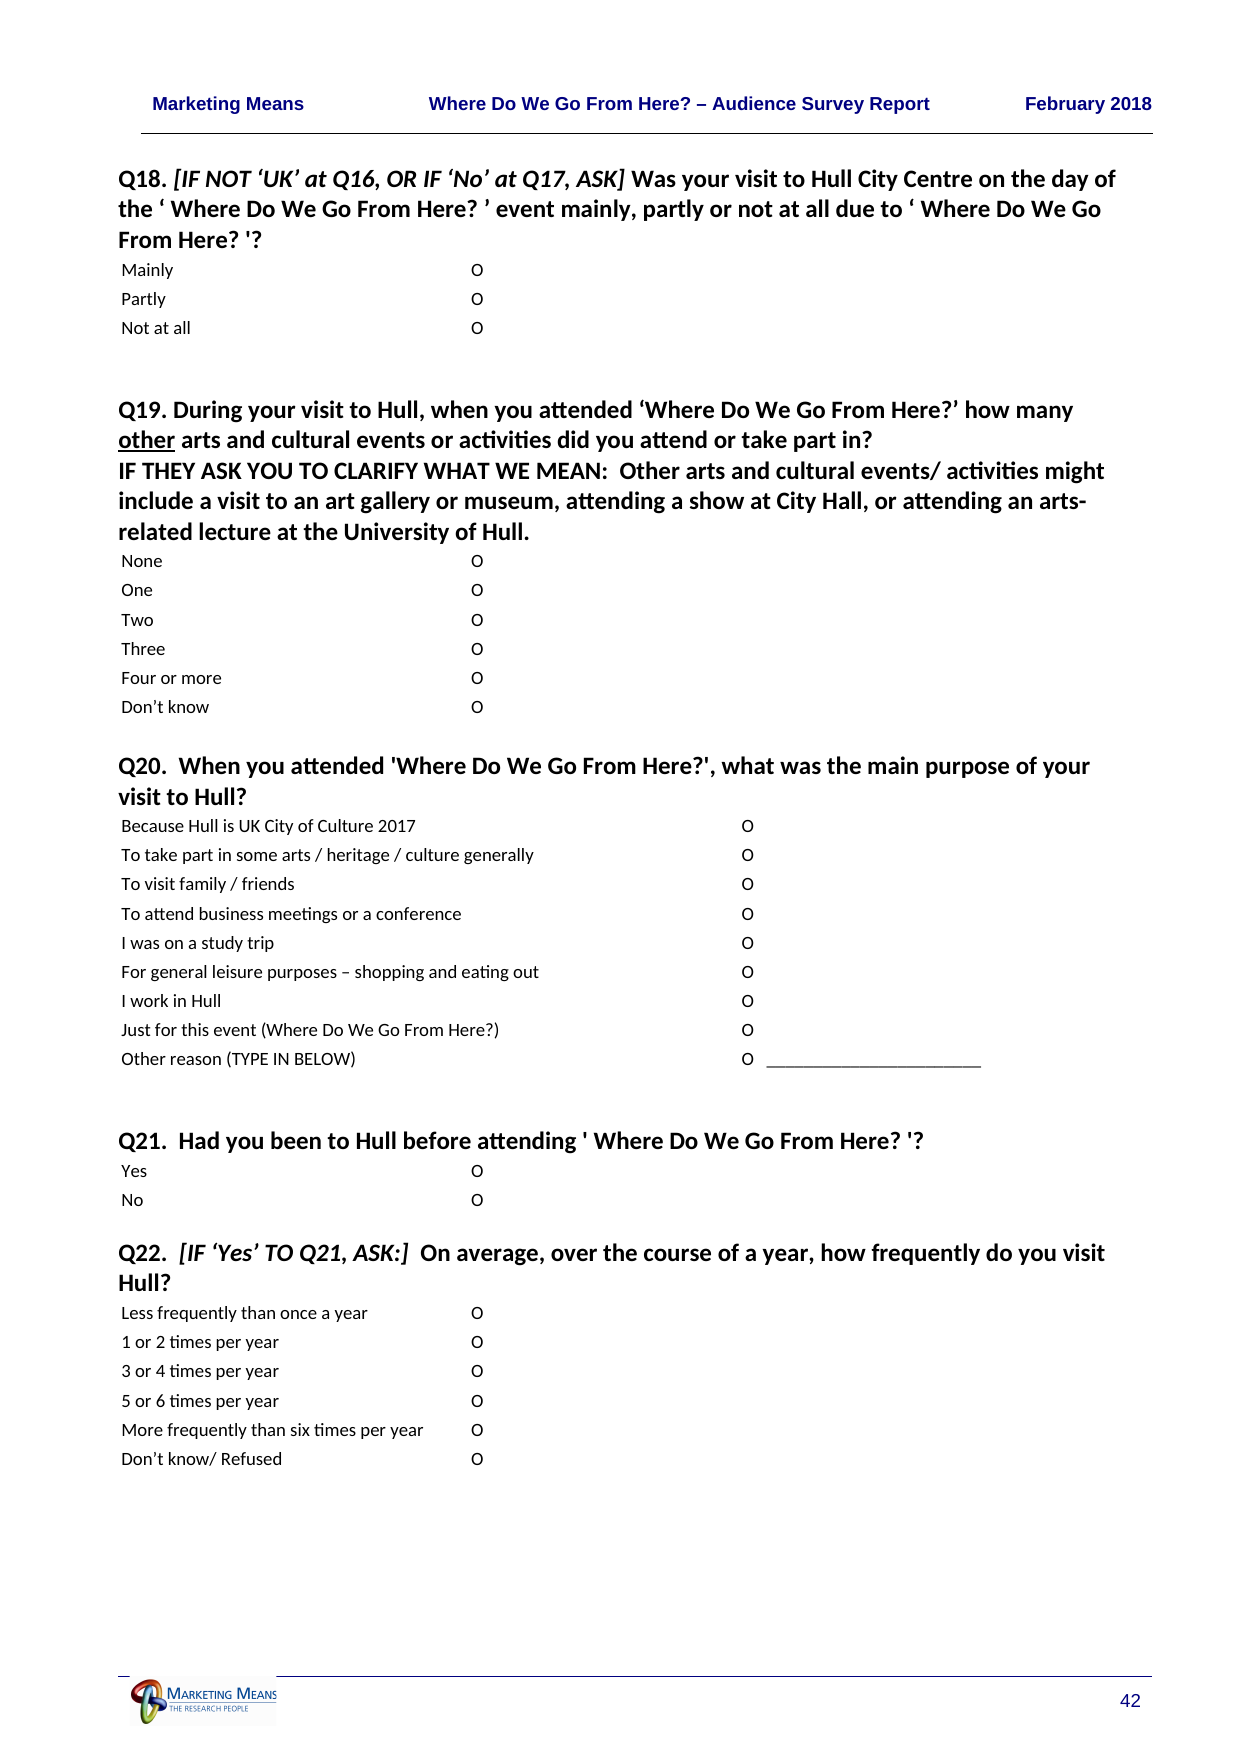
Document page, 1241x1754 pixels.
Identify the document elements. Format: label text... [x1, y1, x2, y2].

text Q20. When you attended 'Where Do We Go From Here?', what was the main purpose of your visit to Hull? [118, 750, 1137, 811]
table_cell More frequently than six times per year [118, 1415, 468, 1444]
table_header O [738, 811, 990, 840]
table_header Mainly [118, 255, 468, 284]
table_cell Don’t know [118, 692, 468, 721]
table_cell No [118, 1185, 468, 1214]
table_cell O [468, 634, 990, 663]
table_cell O [468, 663, 990, 692]
text IF THEY ASK YOU TO CLARIFY WHAT WE MEAN: Other arts and cultural events/ activities might include a visit to an art gallery or museum, attending a show at City Hall, or attending an arts-related lecture at the University of Hull. [118, 455, 1137, 546]
table_cell Partly [118, 284, 468, 313]
table_cell Three [118, 634, 468, 663]
table_cell To attend business meetings or a conference [118, 899, 738, 928]
table_cell O [468, 605, 990, 634]
table_cell One [118, 576, 468, 605]
table_cell To take part in some arts / heritage / culture generally [118, 840, 738, 869]
table_cell O [468, 284, 990, 313]
table_header O [468, 1298, 990, 1327]
table_cell O [468, 1444, 990, 1473]
table_cell O [468, 1327, 990, 1356]
table_cell O [738, 1015, 990, 1044]
table_cell 5 or 6 times per year [118, 1386, 468, 1415]
table_cell O [738, 928, 990, 957]
table_cell O _______________________ [738, 1045, 990, 1074]
table_cell Two [118, 605, 468, 634]
text Q18. [IF NOT ‘UK’ at Q16, OR IF ‘No’ at Q17, ASK] Was your visit to Hull City Centre on the day of the ‘ Where Do We Go From Here? ’ event mainly, partly or not at all due to ‘ Where Do We Go From Here? '? [118, 163, 1137, 254]
text Q22. [IF ‘Yes’ TO Q21, ASK:] On average, over the course of a year, how frequently do you visit Hull? [118, 1237, 1137, 1298]
table_cell For general leisure purposes – shopping and eating out [118, 957, 738, 986]
text Q21. Had you been to Hull before attending ' Where Do We Go From Here? '? [118, 1125, 1137, 1156]
table_cell Not at all [118, 313, 468, 342]
table_cell Four or more [118, 663, 468, 692]
table_header O [468, 546, 990, 576]
table_cell O [738, 840, 990, 869]
table_cell To visit family / friends [118, 870, 738, 899]
table_cell O [468, 692, 990, 721]
picture [129, 1676, 277, 1726]
table_header Yes [118, 1156, 468, 1185]
table_cell O [738, 986, 990, 1015]
table_header O [468, 255, 990, 284]
table_cell Don’t know/ Refused [118, 1444, 468, 1473]
table_cell O [468, 576, 990, 605]
table_header O [468, 1156, 990, 1185]
table_cell I was on a study trip [118, 928, 738, 957]
table_cell O [468, 1415, 990, 1444]
table_header None [118, 546, 468, 576]
table_cell O [468, 1185, 990, 1214]
table_cell O [738, 899, 990, 928]
table_cell 1 or 2 times per year [118, 1327, 468, 1356]
table_header Less frequently than once a year [118, 1298, 468, 1327]
table_cell 3 or 4 times per year [118, 1356, 468, 1386]
table_cell Just for this event (Where Do We Go From Here?) [118, 1015, 738, 1044]
table_cell I work in Hull [118, 986, 738, 1015]
table_cell O [468, 1356, 990, 1386]
table_cell O [738, 957, 990, 986]
table_cell O [468, 1386, 990, 1415]
table_header Because Hull is UK City of Culture 2017 [118, 811, 738, 840]
table_cell O [468, 313, 990, 342]
table_cell O [738, 870, 990, 899]
text Q19. During your visit to Hull, when you attended ‘Where Do We Go From Here?’ how many other arts and cultural events or activities did you attend or take part in? [118, 394, 1137, 455]
table_cell Other reason (TYPE IN BELOW) [118, 1045, 738, 1074]
